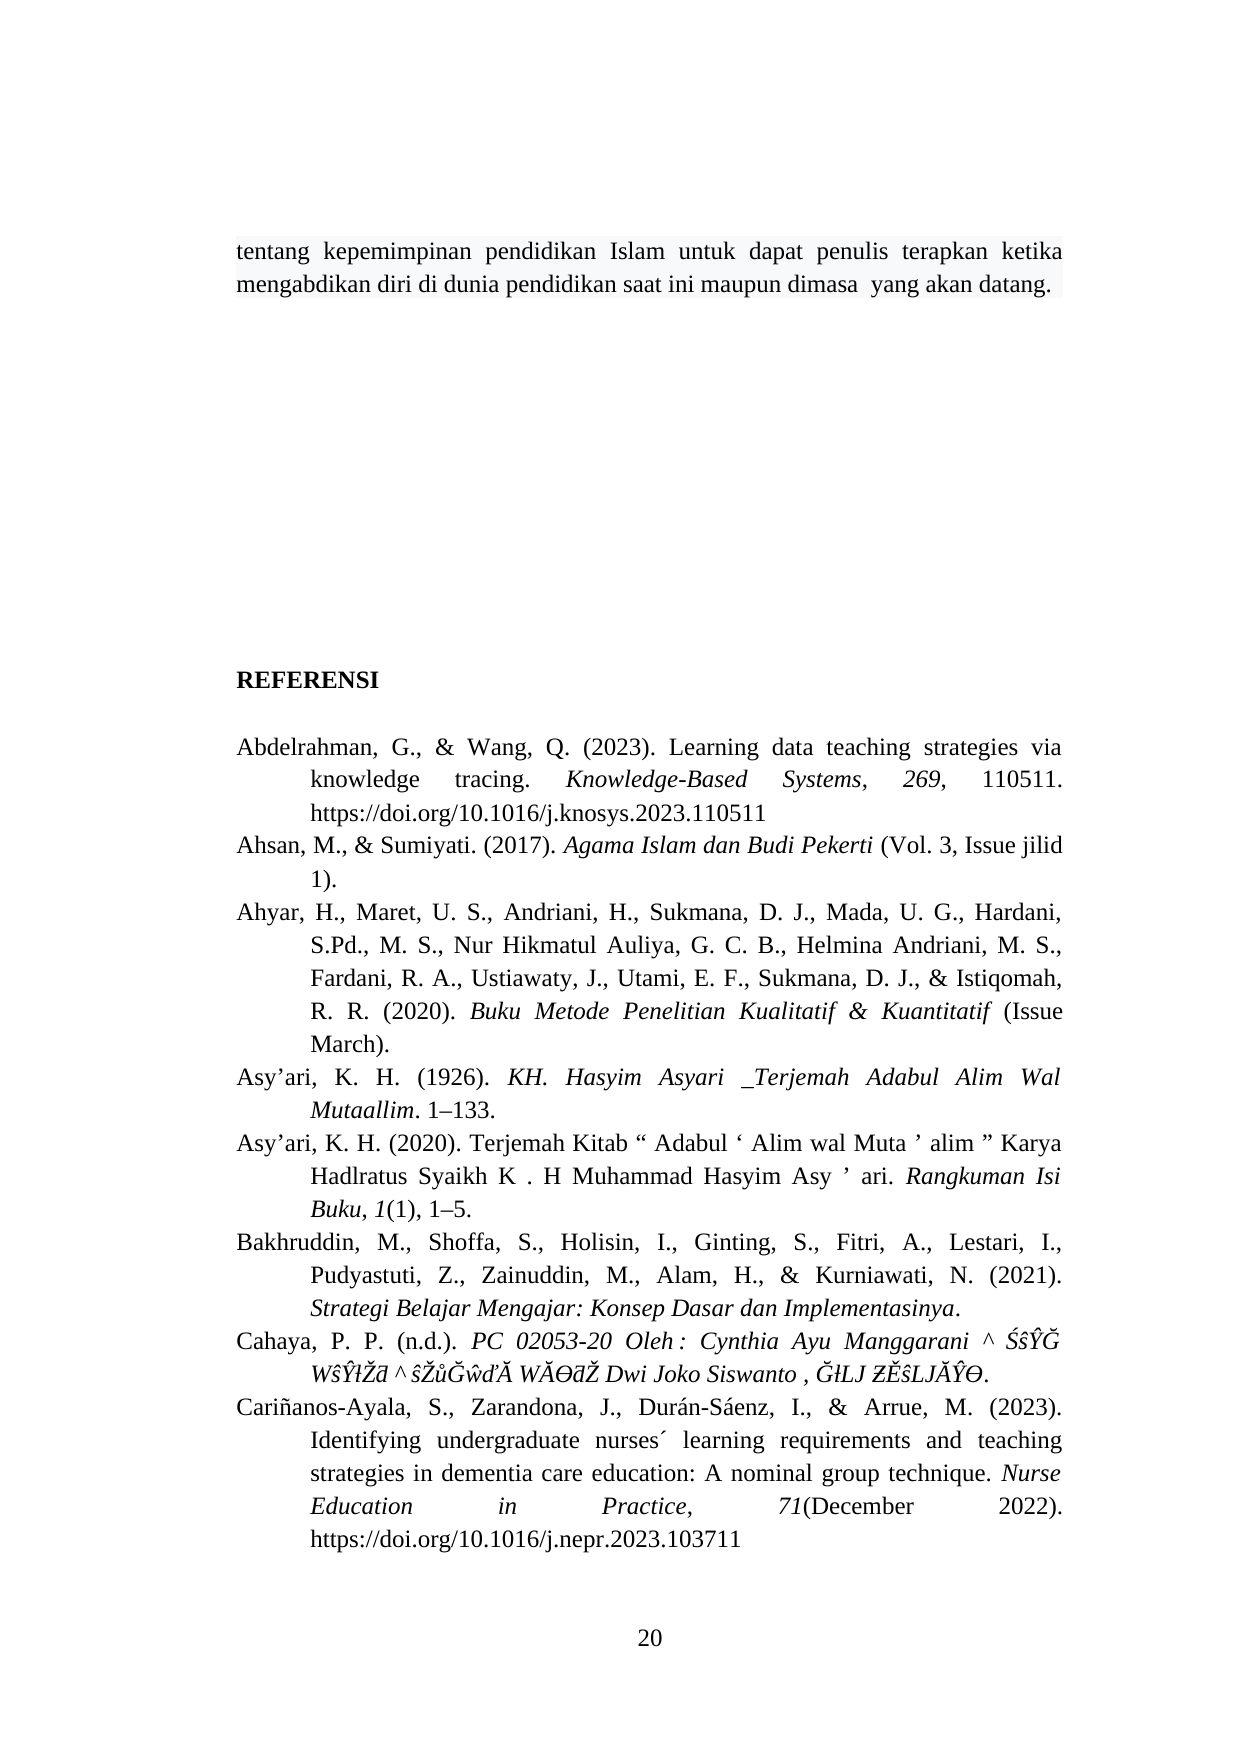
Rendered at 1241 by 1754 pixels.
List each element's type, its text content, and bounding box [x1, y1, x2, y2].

text Bakhruddin, M., Shoffa, S., Holisin, I., Ginting, S., Fitri, A., Lestari, I., Pudyastuti, Z., Zainuddin, M., Alam, H., & Kurniawati, N. (2021). Strategi Belajar Mengajar: Konsep Dasar dan Implementasinya. [236, 1227, 1063, 1322]
text Ahyar, H., Maret, U. S., Andriani, H., Sukmana, D. J., Mada, U. G., Hardani, S.Pd., M. S., Nur Hikmatul Auliya, G. C. B., Helmina Andriani, M. S., Fardani, R. A., Ustiawaty, J., Utami, E. F., Sukmana, D. J., & Istiqomah, R. R. (2020). Buku Metode Penelitian Kualitatif & Kuantitatif (Issue March). [236, 897, 1063, 1057]
text REFERENSI [236, 666, 1063, 694]
text Cahaya, P. P. (n.d.). PC 02053-20 Oleh : Cynthia Ayu Manggarani ^ ŚŝŶĞ WŝŶƚŽƌ ^ ŝŽůĞŵďĂ WĂƟƌŽ Dwi Joko Siswanto , ĞƚǇ ƵĚŝǇĂŶƟ. [236, 1326, 1063, 1388]
text Ahsan, M., & Sumiyati. (2017). Agama Islam dan Budi Pekerti (Vol. 3, Issue jilid 1). [236, 831, 1063, 892]
text Asy’ari, K. H. (1926). KH. Hasyim Asyari _Terjemah Adabul Alim Wal Mutaallim. 1–133. [236, 1062, 1063, 1123]
text Abdelrahman, G., & Wang, Q. (2023). Learning data teaching strategies via knowledge tracing. Knowledge-Based Systems, 269, 110511. https://doi.org/10.1016/j.knosys.2023.110511 [236, 732, 1063, 826]
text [236, 236, 1063, 298]
text Asy’ari, K. H. (2020). Terjemah Kitab “ Adabul ‘ Alim wal Muta ’ alim ” Karya Hadlratus Syaikh K . H Muhammad Hasyim Asy ’ ari. Rangkuman Isi Buku, 1(1), 1–5. [236, 1128, 1063, 1223]
text Cariñanos-Ayala, S., Zarandona, J., Durán-Sáenz, I., & Arrue, M. (2023). Identifying undergraduate nurses´ learning requirements and teaching strategies in dementia care education: A nominal group technique. Nurse Education in Practice, 71(December 2022). https://doi.org/10.1016/j.nepr.2023.103711 [236, 1392, 1063, 1553]
